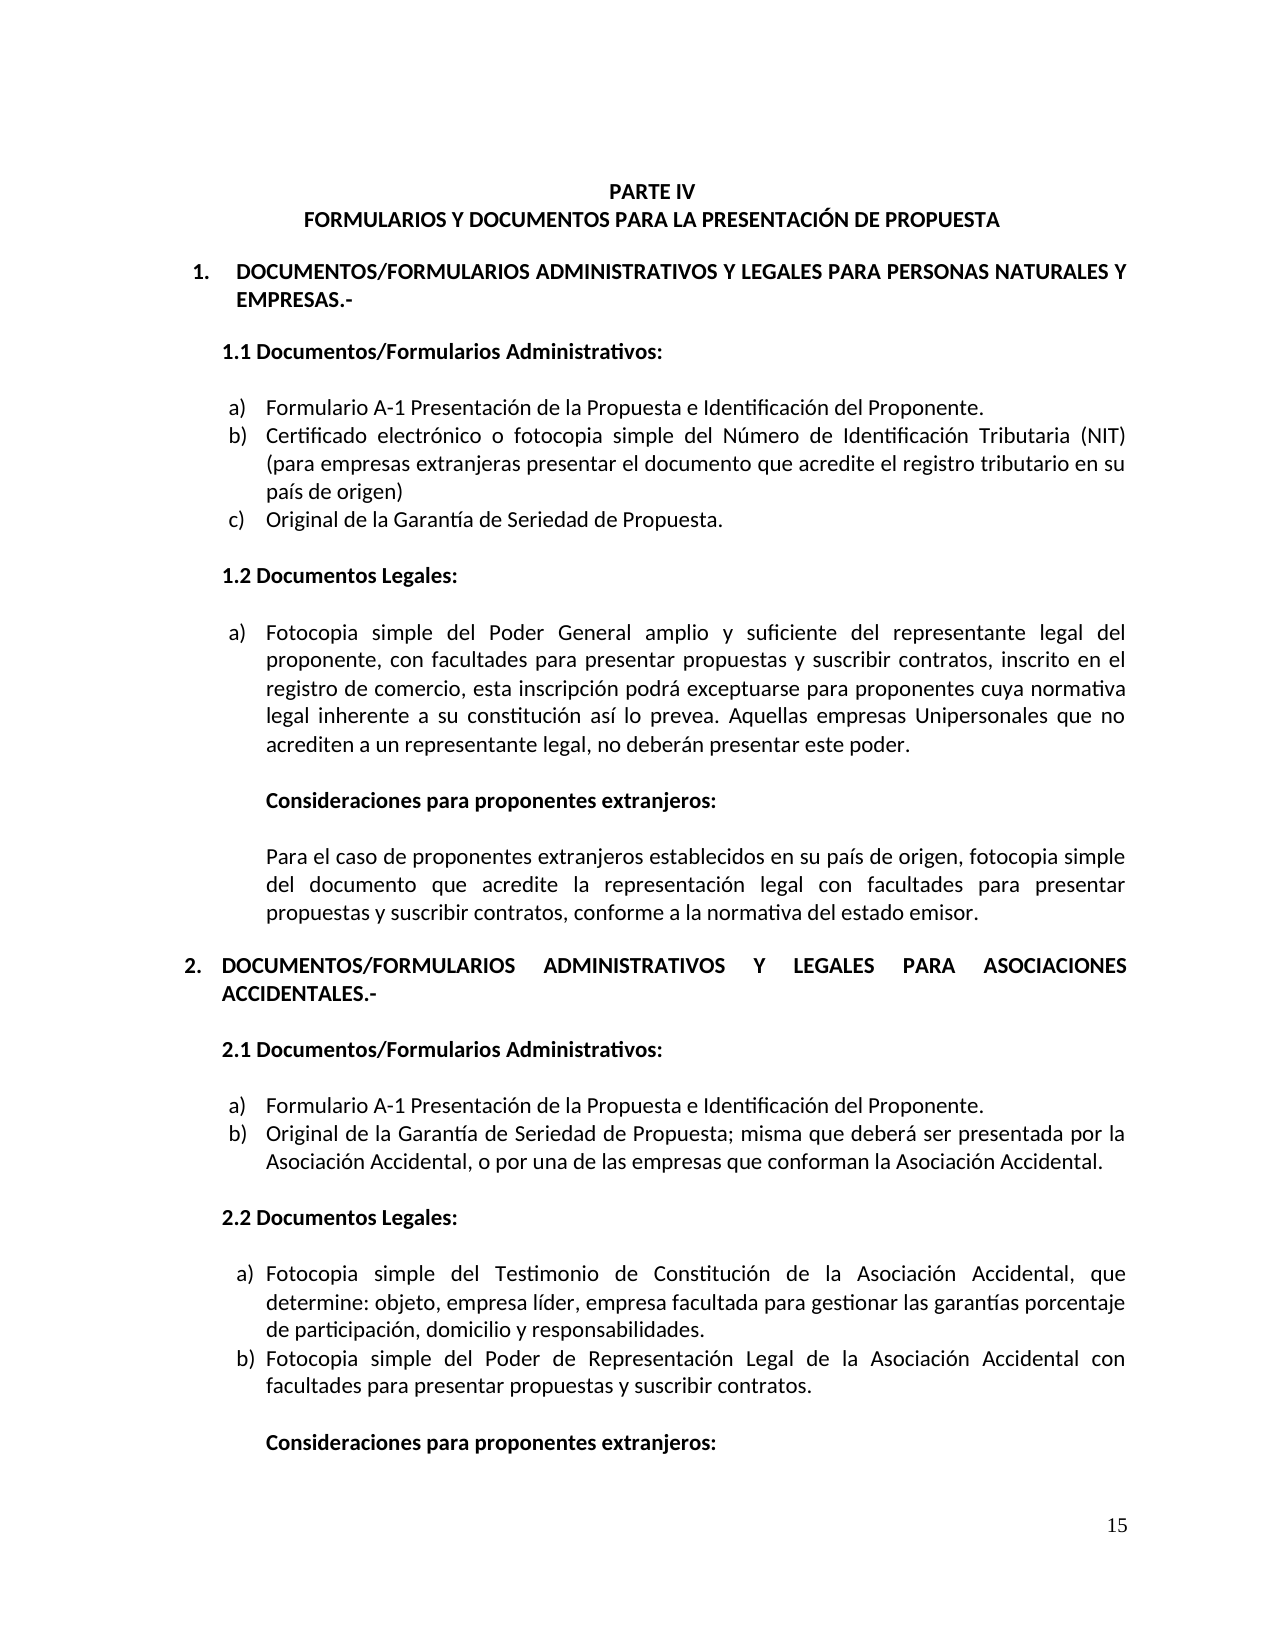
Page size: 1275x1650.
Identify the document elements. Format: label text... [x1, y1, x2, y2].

text Para el caso de proponentes extranjeros establecidos en su país de origen, fotocopia simple del documento que acredite la representación legal con facultades para presentar propuestas y suscribir contratos, conforme a la normativa del estado emisor. [266, 842, 1127, 926]
text 2.2 Documentos Legales: [222, 1203, 1127, 1232]
list Fotocopia simple del Poder de Representación Legal de la Asociación Accidental con facultades para presentar propuestas y suscribir contratos. [236, 1344, 1127, 1400]
list Original de la Garantía de Seriedad de Propuesta. [228, 506, 1127, 533]
text FORMULARIOS Y DOCUMENTOS PARA LA PRESENTACIÓN DE PROPUESTA [177, 205, 1127, 233]
list Fotocopia simple del Testimonio de Constitución de la Asociación Accidental, que determine: objeto, empresa líder, empresa facultada para gestionar las garantías porcentaje de participación, domicilio y responsabilidades. [236, 1259, 1127, 1344]
list Formulario A-1 Presentación de la Propuesta e Identificación del Proponente. [228, 393, 1127, 421]
list DOCUMENTOS/FORMULARIOS ADMINISTRATIVOS Y LEGALES PARA ASOCIACIONES ACCIDENTALES.- [184, 951, 1127, 1007]
list Consideraciones para proponentes extranjeros: [266, 786, 1127, 814]
text Consideraciones para proponentes extranjeros: [266, 1428, 1127, 1456]
list Formulario A-1 Presentación de la Propuesta e Identificación del Proponente. [228, 1091, 1127, 1119]
list Original de la Garantía de Seriedad de Propuesta; misma que deberá ser presentada por la Asociación Accidental, o por una de las empresas que conforman la Asociación Accidental. [228, 1119, 1127, 1176]
list Fotocopia simple del Poder General amplio y suficiente del representante legal del proponente, con facultades para presentar propuestas y suscribir contratos, inscrito en el registro de comercio, esta inscripción podrá exceptuarse para proponentes cuya normativa legal inherente a su constitución así lo prevea. Aquellas empresas Unipersonales que no acrediten a un representante legal, no deberán presentar este poder. [228, 618, 1127, 758]
list Certificado electrónico o fotocopia simple del Número de Identificación Tributaria (NIT) (para empresas extranjeras presentar el documento que acredite el registro tributario en su país de origen) [228, 421, 1127, 506]
text 2.1 Documentos/Formularios Administrativos: [222, 1035, 1127, 1063]
text 1.1 Documentos/Formularios Administrativos: [177, 337, 1127, 365]
text 1.2 Documentos Legales: [177, 562, 1127, 589]
list DOCUMENTOS/FORMULARIOS ADMINISTRATIVOS Y LEGALES PARA PERSONAS NATURALES Y EMPRESAS.- [192, 257, 1127, 313]
text PARTE IV [177, 177, 1127, 205]
